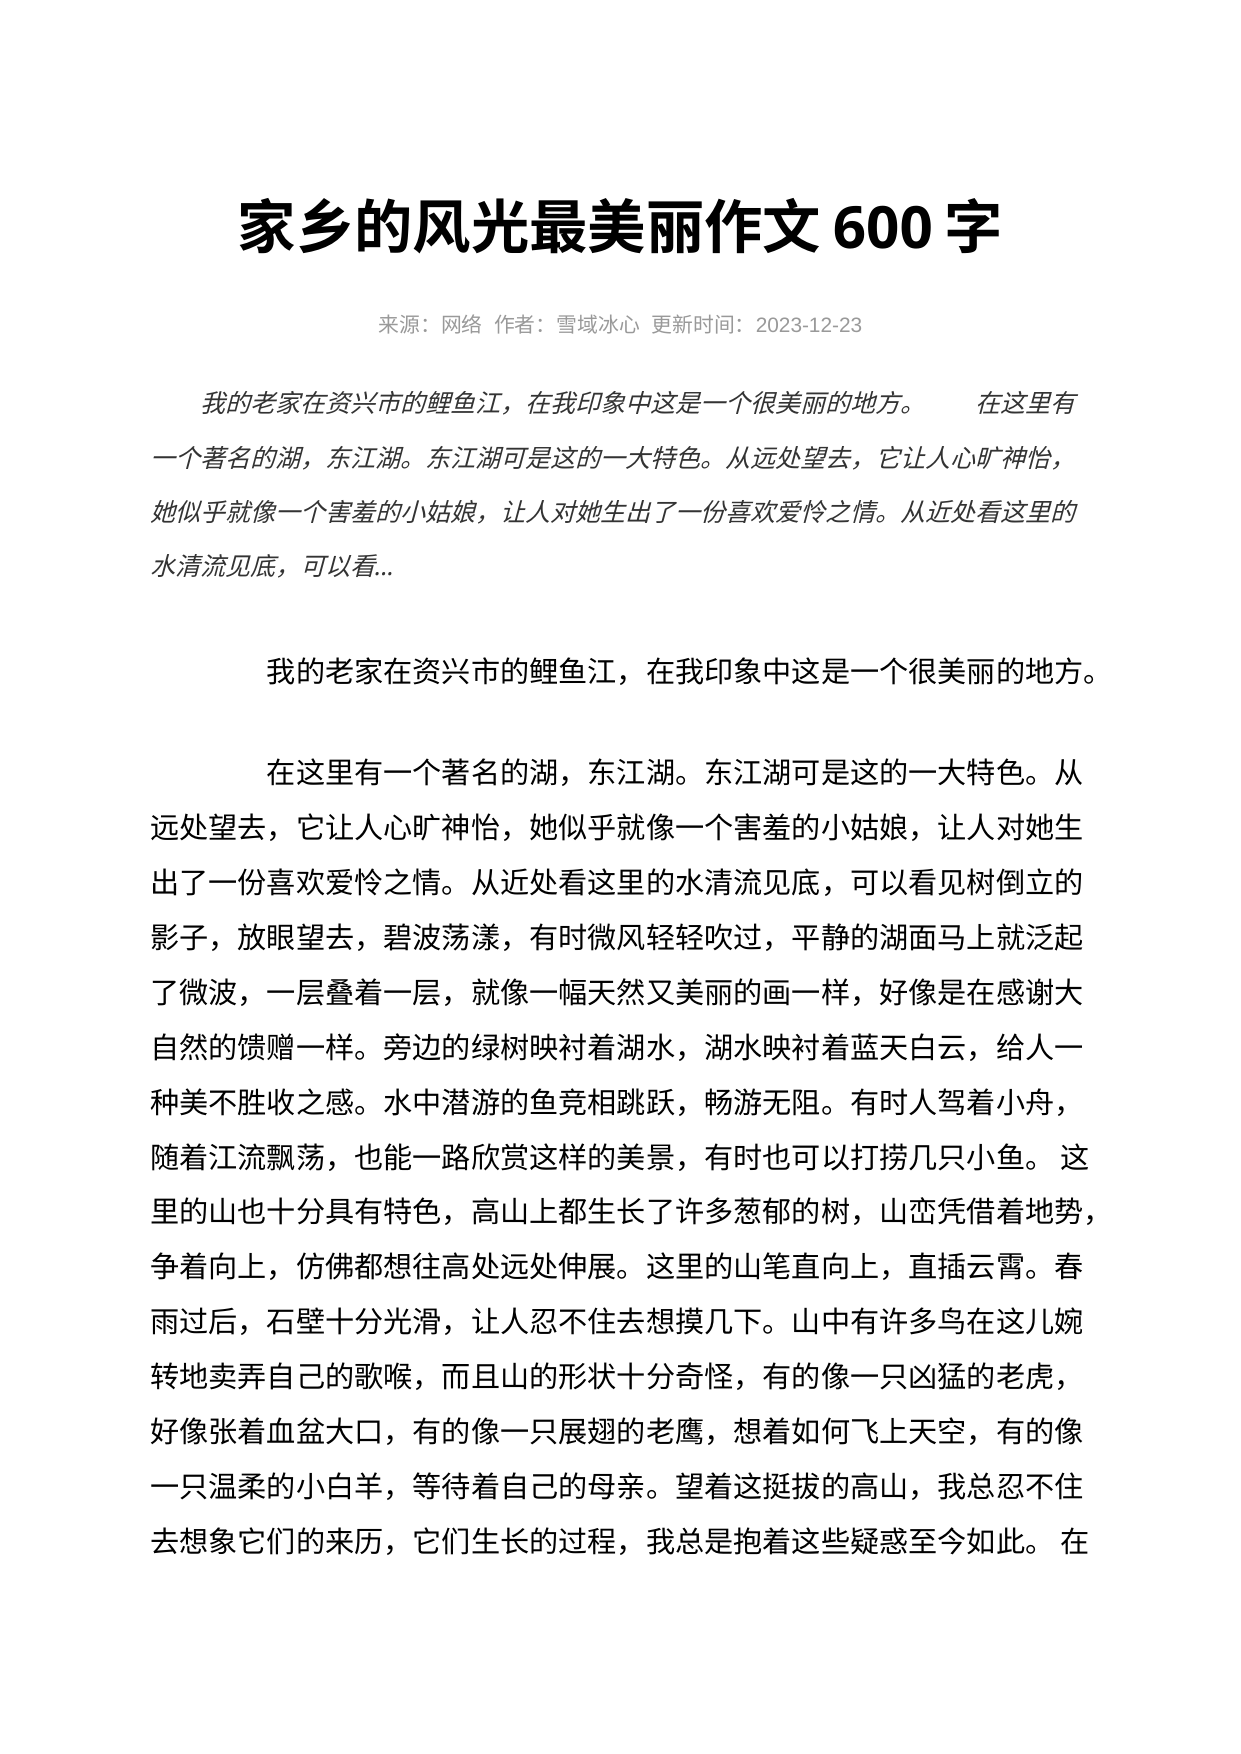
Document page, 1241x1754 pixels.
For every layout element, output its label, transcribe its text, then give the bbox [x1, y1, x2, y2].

subtitle 家乡的风光最美丽作文600字 [150, 181, 1090, 266]
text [150, 750, 1090, 1561]
text 来源：网络 作者：雪域冰心 更新时间：2023-12-23 [150, 313, 1090, 337]
text 我的老家在资兴市的鲤鱼江，在我印象中这是一个很美丽的地方。 [150, 648, 1090, 690]
text 我的老家在资兴市的鲤鱼江，在我印象中这是一个很美丽的地方。 在这里有一个著名的湖，东江湖。东江湖可是这的一大特色。从远处望去，它让人心旷神怡，她似乎就像一个害羞的小姑娘，让人对她生出了一份喜欢爱怜之情。从近处看这里的水清流见底，可以看... [150, 384, 1090, 583]
